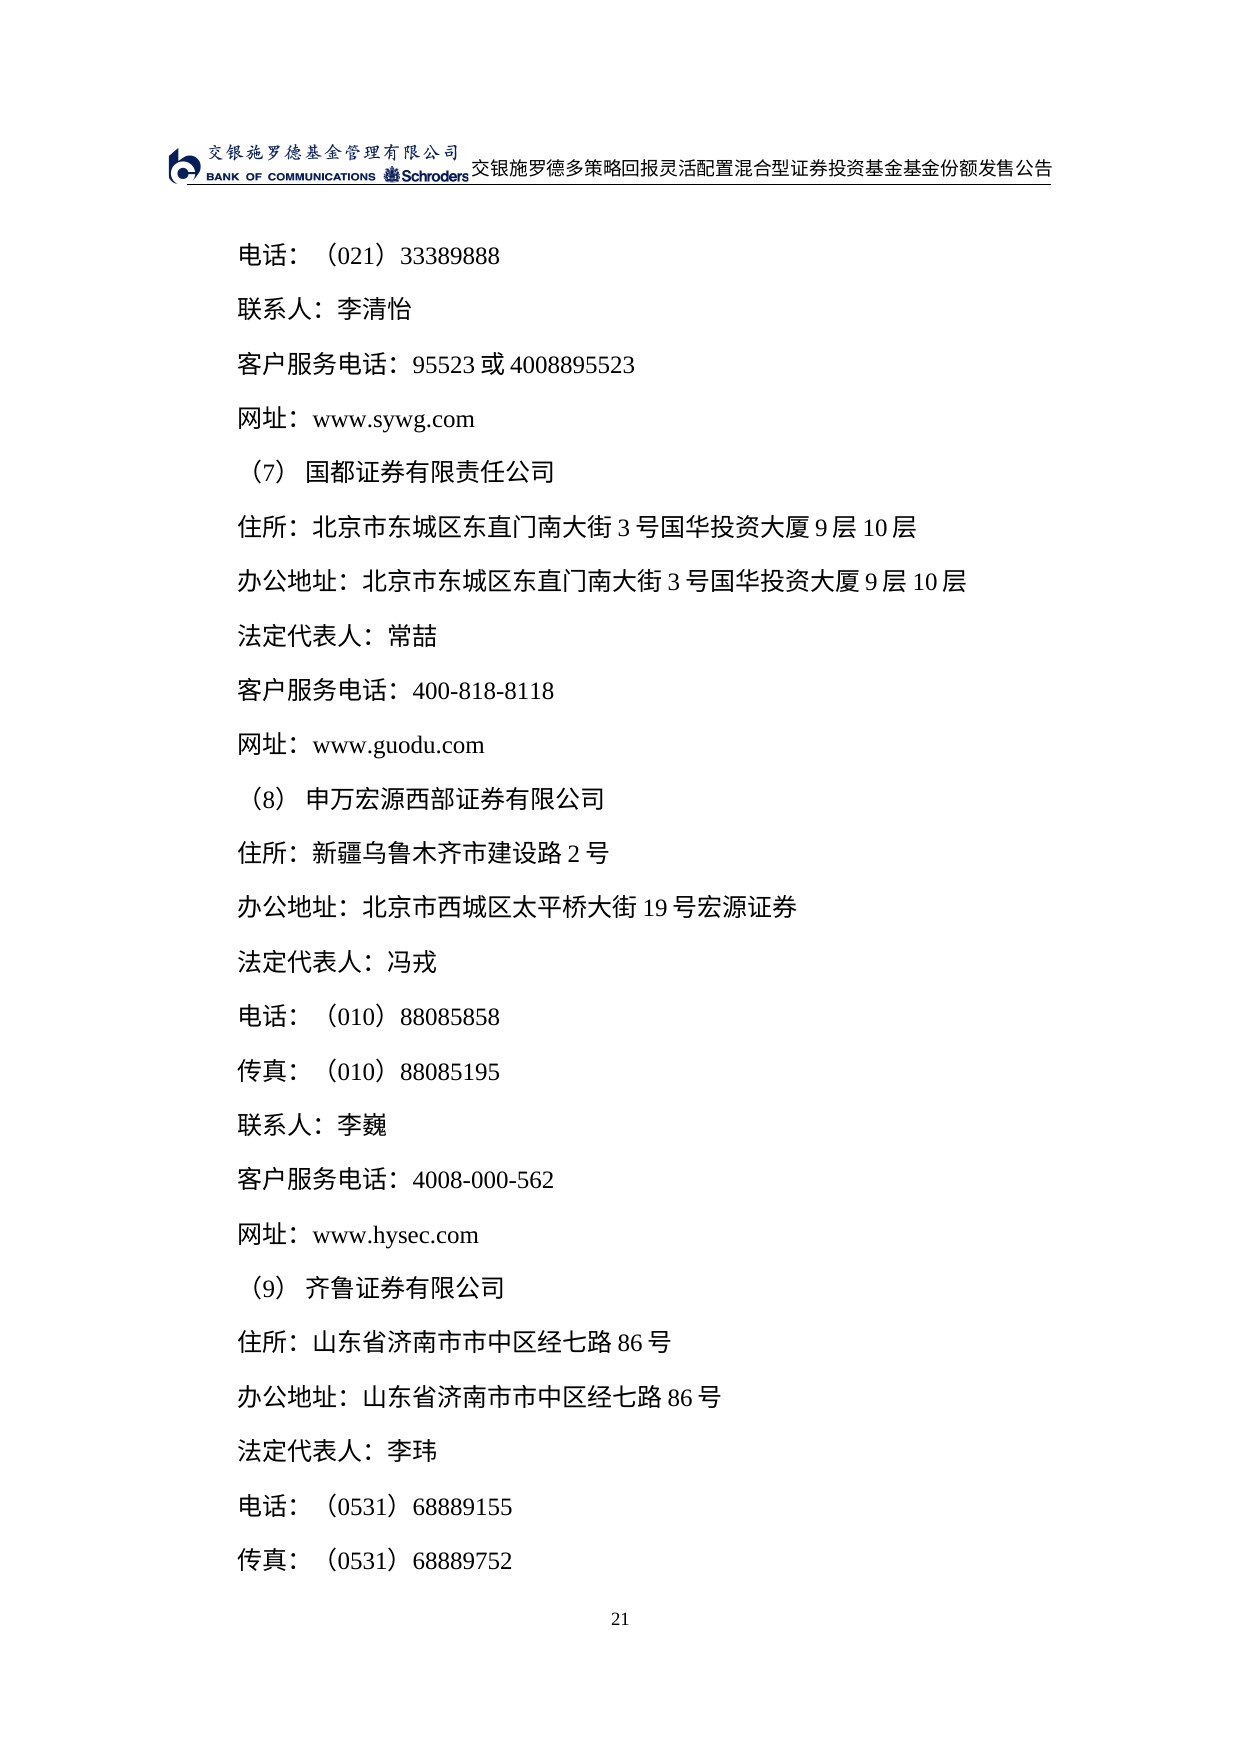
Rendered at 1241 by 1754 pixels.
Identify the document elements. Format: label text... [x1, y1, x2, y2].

text 住所：山东省济南市市中区经七路86号 [187, 1323, 1053, 1359]
text 办公地址：北京市西城区太平桥大街19号宏源证券 [187, 888, 1053, 924]
text 客户服务电话：400-818-8118 [187, 670, 1053, 707]
text 网址：www.guodu.com [187, 725, 1053, 761]
text 电话：（021）33389888 [187, 235, 1053, 272]
text 电话：（0531）68889155 [187, 1486, 1053, 1522]
picture [168, 144, 469, 184]
text （9） 齐鲁证券有限公司 [187, 1268, 1053, 1305]
text 客户服务电话：95523或4008895523 [187, 344, 1053, 380]
text 传真：（0531）68889752 [187, 1540, 1053, 1577]
text 传真：（010）88085195 [187, 1051, 1053, 1087]
text 办公地址：北京市东城区东直门南大街3号国华投资大厦9层10层 [187, 562, 1053, 598]
text 网址：www.hysec.com [187, 1214, 1053, 1250]
text 法定代表人：冯戎 [187, 942, 1053, 978]
text 联系人：李巍 [187, 1105, 1053, 1142]
text 办公地址：山东省济南市市中区经七路86号 [187, 1377, 1053, 1413]
text 法定代表人：李玮 [187, 1432, 1053, 1468]
text （7） 国都证券有限责任公司 [187, 453, 1053, 489]
text 网址：www.sywg.com [187, 398, 1053, 435]
text 法定代表人：常喆 [187, 616, 1053, 652]
text 住所：北京市东城区东直门南大街3号国华投资大厦9层10层 [187, 507, 1053, 543]
text 电话：（010）88085858 [187, 997, 1053, 1033]
text 联系人：李清怡 [187, 290, 1053, 326]
text 住所：新疆乌鲁木齐市建设路2号 [187, 833, 1053, 870]
text 客户服务电话：4008-000-562 [187, 1160, 1053, 1196]
text （8） 申万宏源西部证券有限公司 [187, 779, 1053, 815]
